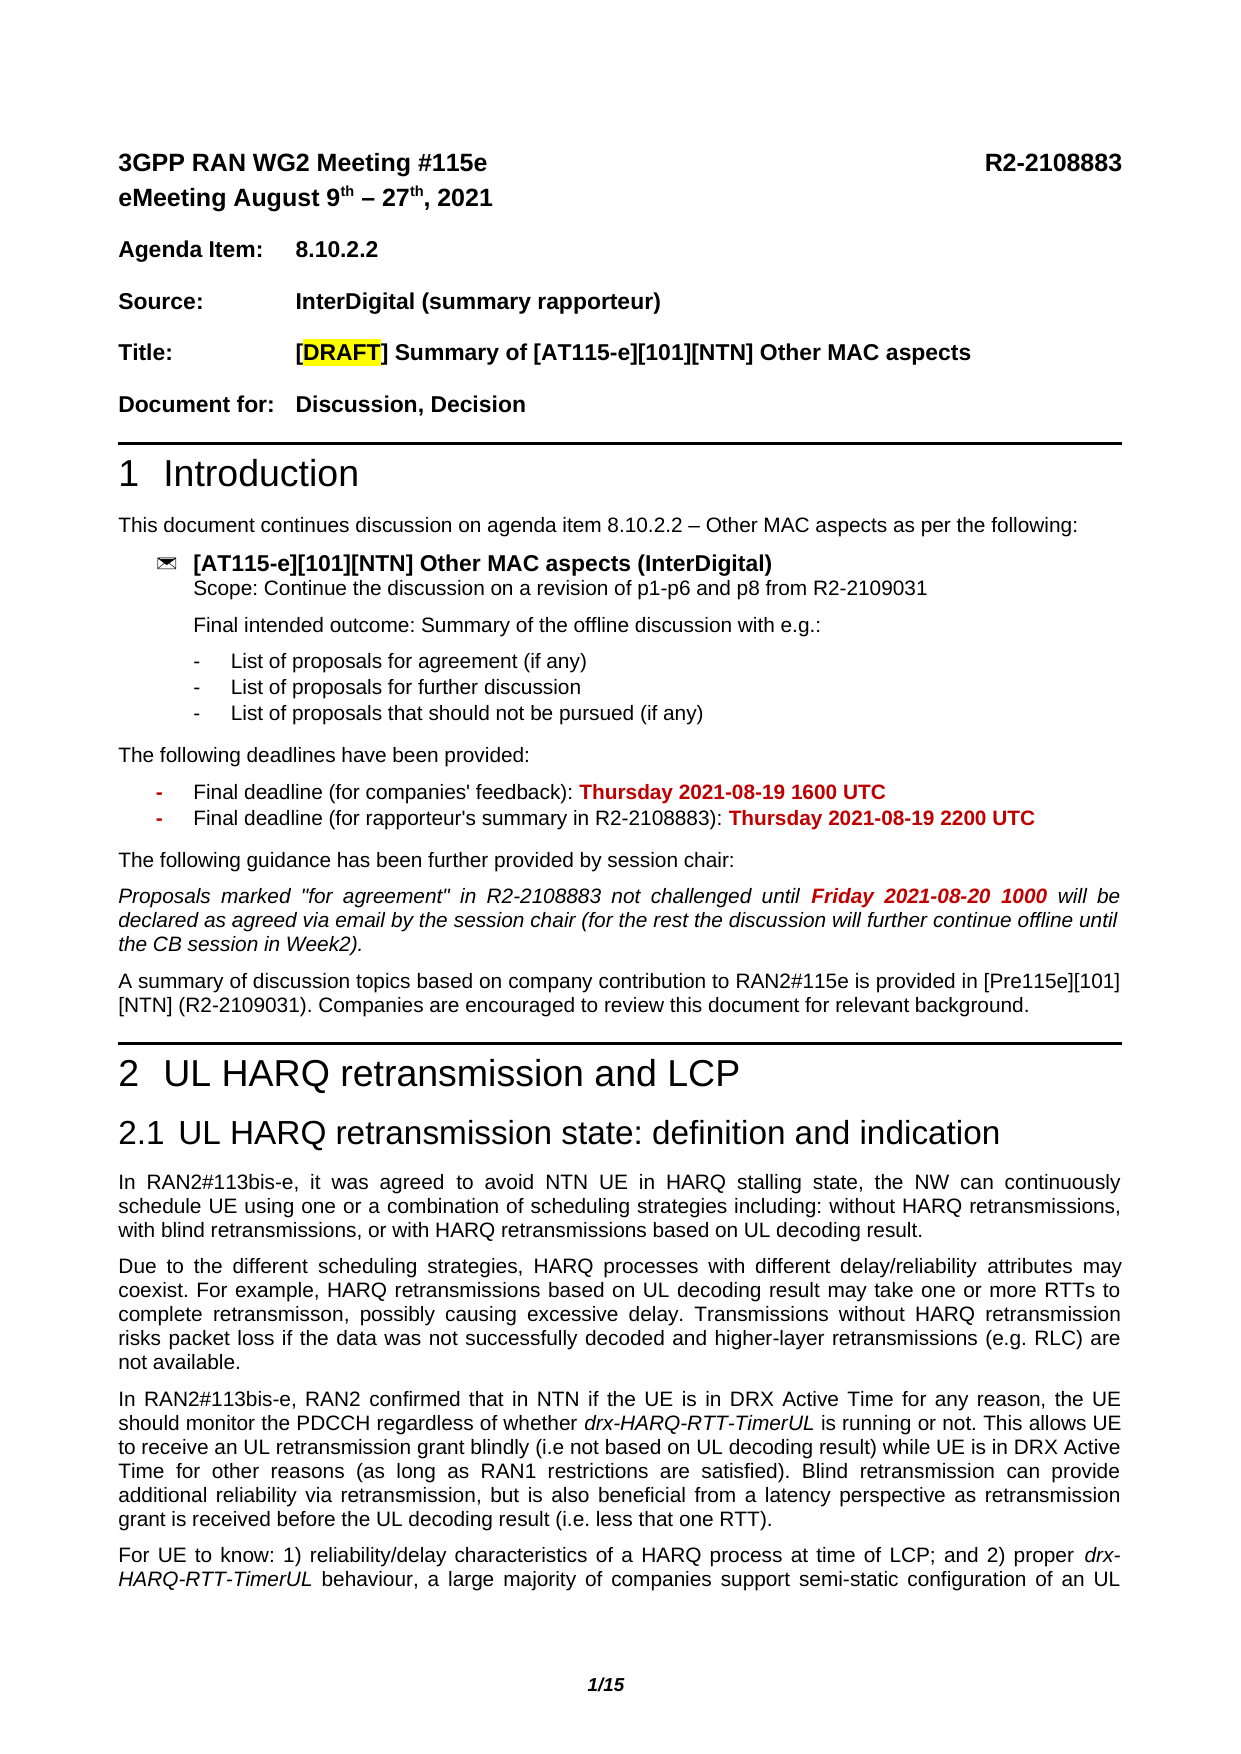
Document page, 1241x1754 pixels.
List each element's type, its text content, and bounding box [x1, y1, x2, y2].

subtitle Introduction [118, 445, 1122, 494]
list List of proposals for further discussion [193, 675, 1122, 699]
subtitle UL HARQ retransmission and LCP [118, 1045, 1122, 1094]
text The following guidance has been further provided by session chair: [118, 848, 1122, 872]
text 3GPP RAN WG2 Meeting #115e R2-2108883 [118, 148, 1122, 176]
text Final intended outcome: Summary of the offline discussion with e.g.: [193, 612, 1122, 636]
text In RAN2#113bis-e, it was agreed to avoid NTN UE in HARQ stalling state, the NW can continuously schedule UE using one or a combination of scheduling strategies including: without HARQ retransmissions, with blind retransmissions, or with HARQ retransmissions based on UL decoding result. [118, 1170, 1122, 1242]
text This document continues discussion on agenda item 8.10.2.2 – Other MAC aspects as per the following: [118, 513, 1122, 537]
text The following deadlines have been provided: [118, 743, 1122, 767]
text Agenda Item: 8.10.2.2 [118, 236, 1122, 263]
text Scope: Continue the discussion on a revision of p1-p6 and p8 from R2-2109031 [193, 576, 1122, 600]
text Document for: Discussion, Decision [118, 391, 1122, 417]
text Due to the different scheduling strategies, HARQ processes with different delay/reliability attributes may coexist. For example, HARQ retransmissions based on UL decoding result may take one or more RTTs to complete retransmisson, possibly causing excessive delay. Transmissions without HARQ retransmission risks packet loss if the data was not successfully decoded and higher-layer retransmissions (e.g. RLC) are not available. [118, 1254, 1122, 1374]
list List of proposals that should not be pursued (if any) [193, 701, 1122, 724]
list List of proposals for agreement (if any) [193, 649, 1122, 673]
text Source: InterDigital (summary rapporteur) [118, 288, 1122, 314]
list Final deadline (for rapporteur's summary in R2-2108883): Thursday 2021-08-19 2200 UTC [156, 805, 1122, 829]
text Title: [DRAFT] Summary of [AT115-e][101][NTN] Other MAC aspects [118, 339, 303, 366]
text eMeeting August 9th – 27th, 2021 [118, 183, 1122, 211]
text A summary of discussion topics based on company contribution to RAN2#115e is provided in [Pre115e][101][NTN] (R2-2109031). Companies are encouraged to review this document for relevant background. [118, 969, 1122, 1017]
subtitle UL HARQ retransmission state: definition and indication [118, 1113, 1122, 1151]
text Title: [DRAFT] Summary of [AT115-e][101][NTN] Other MAC aspects [381, 339, 1122, 366]
text [AT115-e][101][NTN] Other MAC aspects (InterDigital) [156, 549, 1122, 576]
list Final deadline (for companies' feedback): Thursday 2021-08-19 1600 UTC [156, 779, 1122, 803]
text Proposals marked "for agreement" in R2-2108883 not challenged until Friday 2021-08-20 1000 will be declared as agreed via email by the session chair (for the rest the discussion will further continue offline until the CB session in Week2). [118, 884, 1122, 956]
text In RAN2#113bis-e, RAN2 confirmed that in NTN if the UE is in DRX Active Time for any reason, the UE should monitor the PDCCH regardless of whether drx-HARQ-RTT-TimerUL is running or not. This allows UE to receive an UL retransmission grant blindly (i.e not based on UL decoding result) while UE is in DRX Active Time for other reasons (as long as RAN1 restrictions are satisfied). Blind retransmission can provide additional reliability via retransmission, but is also beneficial from a latency perspective as retransmission grant is received before the UL decoding result (i.e. less that one RTT). [118, 1387, 1122, 1530]
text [118, 1543, 1122, 1591]
